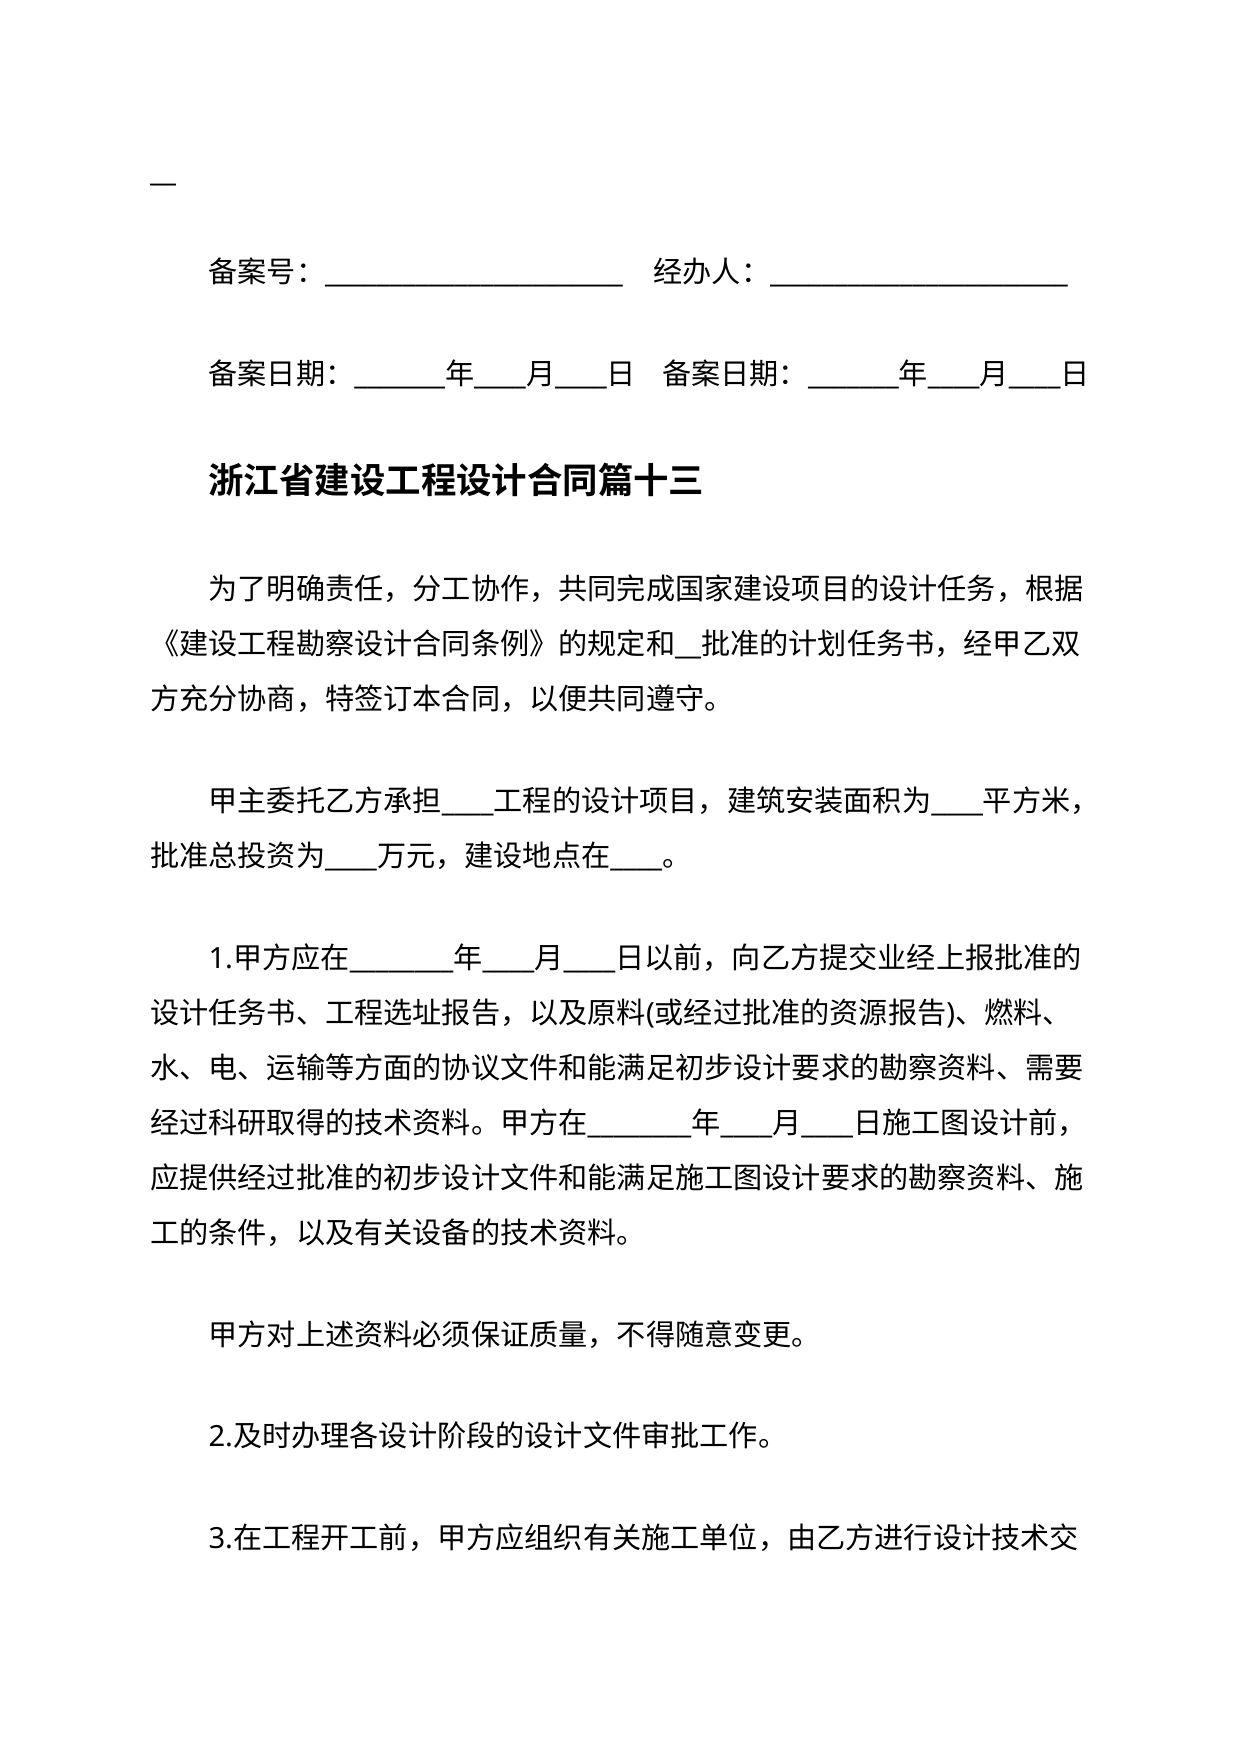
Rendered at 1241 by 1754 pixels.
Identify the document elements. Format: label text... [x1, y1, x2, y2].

text 甲主委托乙方承担____工程的设计项目，建筑安装面积为____平方米，批准总投资为____万元，建设地点在____。 [150, 777, 1090, 875]
text 1.甲方应在________年____月____日以前，向乙方提交业经上报批准的设计任务书、工程选址报告，以及原料(或经过批准的资源报告)、燃料、水、电、运输等方面的协议文件和能满足初步设计要求的勘察资料、需要经过科研取得的技术资料。甲方在________年____月____日施工图设计前，应提供经过批准的初步设计文件和能满足施工图设计要求的勘察资料、施工的条件，以及有关设备的技术资料。 [150, 934, 1090, 1252]
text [150, 1515, 1090, 1557]
text 甲方对上述资料必须保证质量，不得随意变更。 [150, 1311, 1090, 1353]
text 浙江省建设工程设计合同篇十三 [150, 452, 1090, 504]
text 为了明确责任，分工协作，共同完成国家建设项目的设计任务，根据《建设工程勘察设计合同条例》的规定和__批准的计划任务书，经甲乙双方充分协商，特签订本合同，以便共同遵守。 [150, 566, 1090, 718]
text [150, 150, 1090, 190]
text 备案日期：_______年____月____日 备案日期：_______年____月____日 [150, 350, 1090, 393]
text 备案号：_______________________ 经办人：_______________________ [150, 248, 1090, 291]
text 2.及时办理各设计阶段的设计文件审批工作。 [150, 1413, 1090, 1455]
